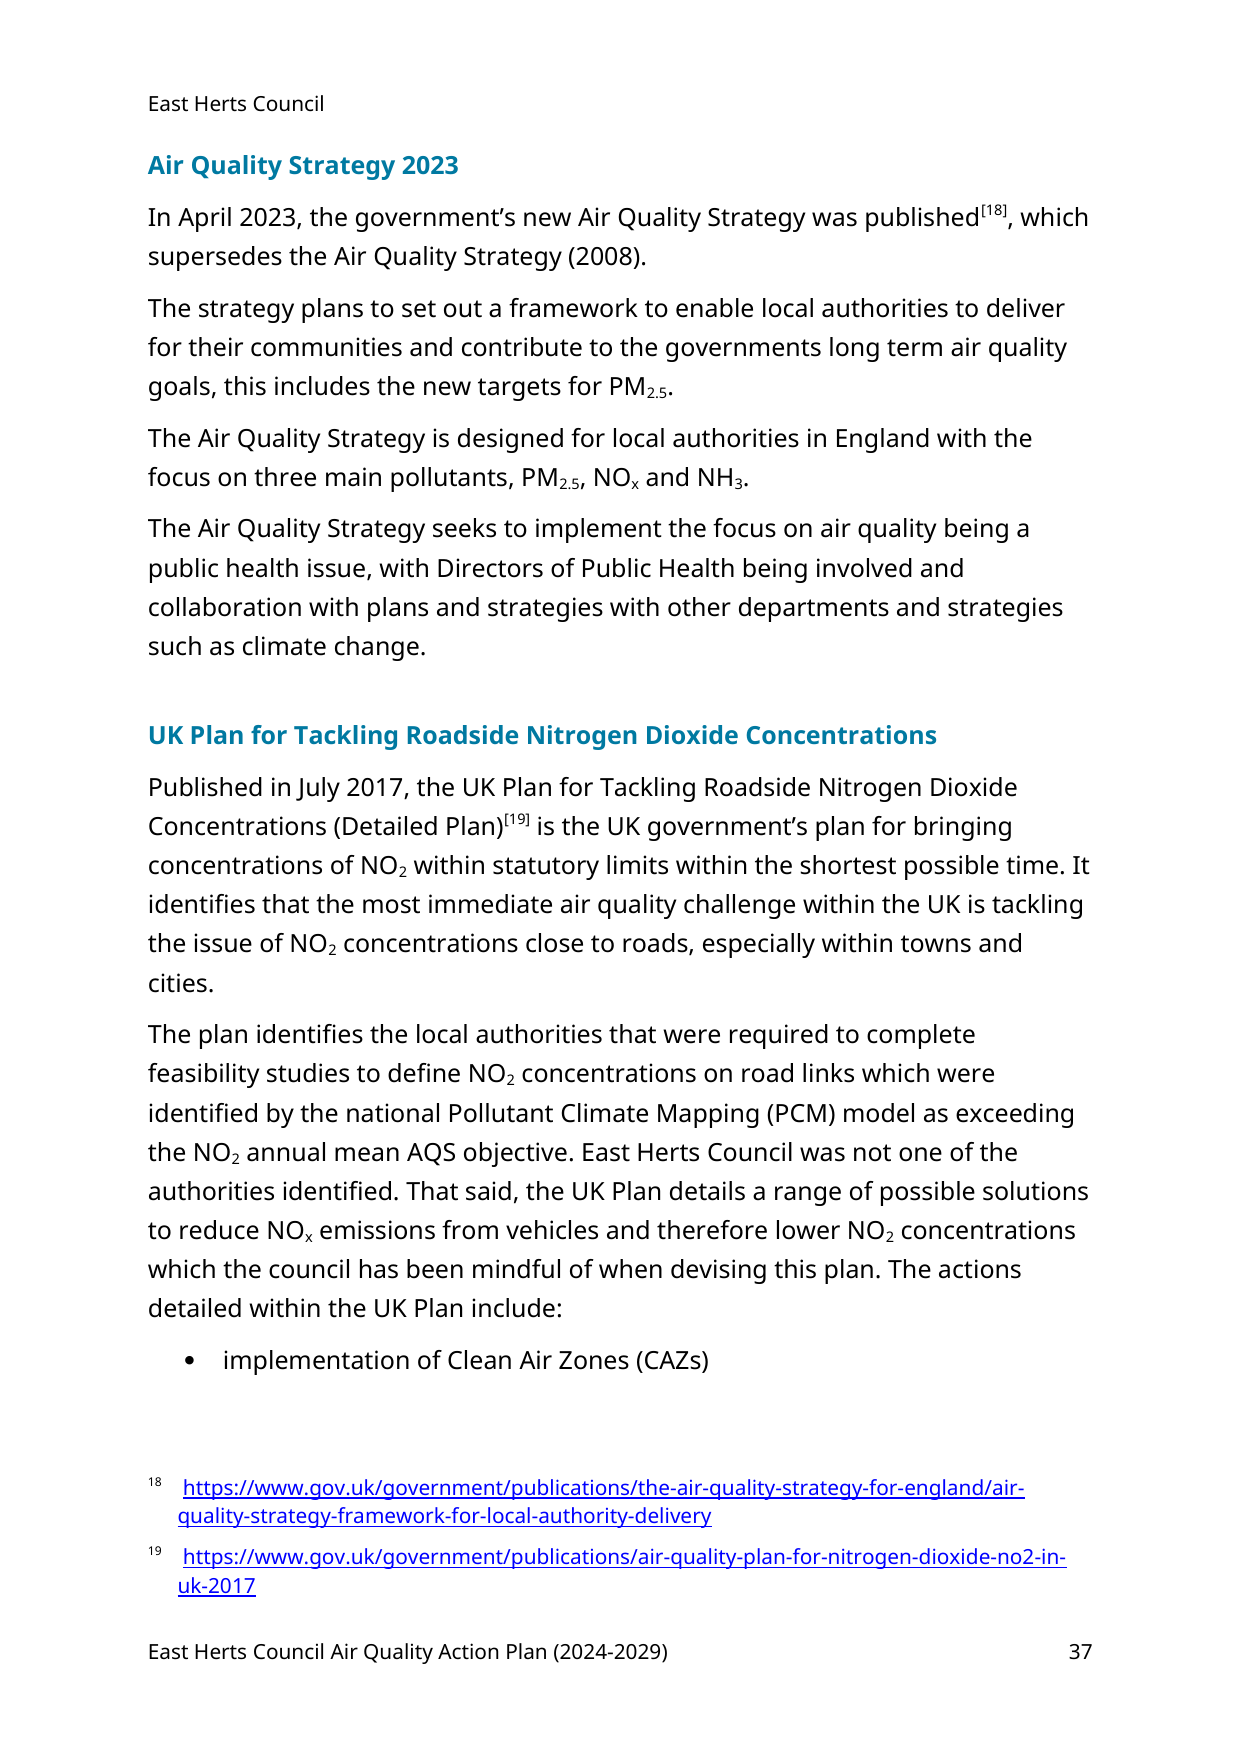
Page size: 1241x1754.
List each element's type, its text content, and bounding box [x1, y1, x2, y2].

subtitle UK Plan for Tackling Roadside Nitrogen Dioxide Concentrations [148, 718, 1092, 752]
text The strategy plans to set out a framework to enable local authorities to deliver for their communities and contribute to the governments long term air quality goals, this includes the new targets for PM2.5. [148, 290, 1092, 403]
text The plan identifies the local authorities that were required to complete feasibility studies to define NO2 concentrations on road links which were identified by the national Pollutant Climate Mapping (PCM) model as exceeding the NO2 annual mean AQS objective. East Herts Council was not one of the authorities identified. That said, the UK Plan details a range of possible solutions to reduce NOx emissions from vehicles and therefore lower NO2 concentrations which the council has been mindful of when devising this plan. The actions detailed within the UK Plan include: [148, 1017, 1092, 1325]
text The Air Quality Strategy is designed for local authorities in England with the focus on three main pollutants, PM2.5, NOx and NH3. [148, 420, 1092, 493]
subtitle Air Quality Strategy 2023 [148, 148, 1092, 182]
list implementation of Clean Air Zones (CAZs) [185, 1343, 1092, 1377]
text Published in July 2017, the UK Plan for Tackling Roadside Nitrogen Dioxide Concentrations (Detailed Plan)[] is the UK government’s plan for bringing concentrations of NO2 within statutory limits within the shortest possible time. It identifies that the most immediate air quality challenge within the UK is tackling the issue of NO2 concentrations close to roads, especially within towns and cities. [148, 769, 1092, 999]
text The Air Quality Strategy seeks to implement the focus on air quality being a public health issue, with Directors of Public Health being involved and collaboration with plans and strategies with other departments and strategies such as climate change. [148, 511, 1092, 663]
text In April 2023, the government’s new Air Quality Strategy was published[], which supersedes the Air Quality Strategy (2008). [148, 199, 1092, 273]
